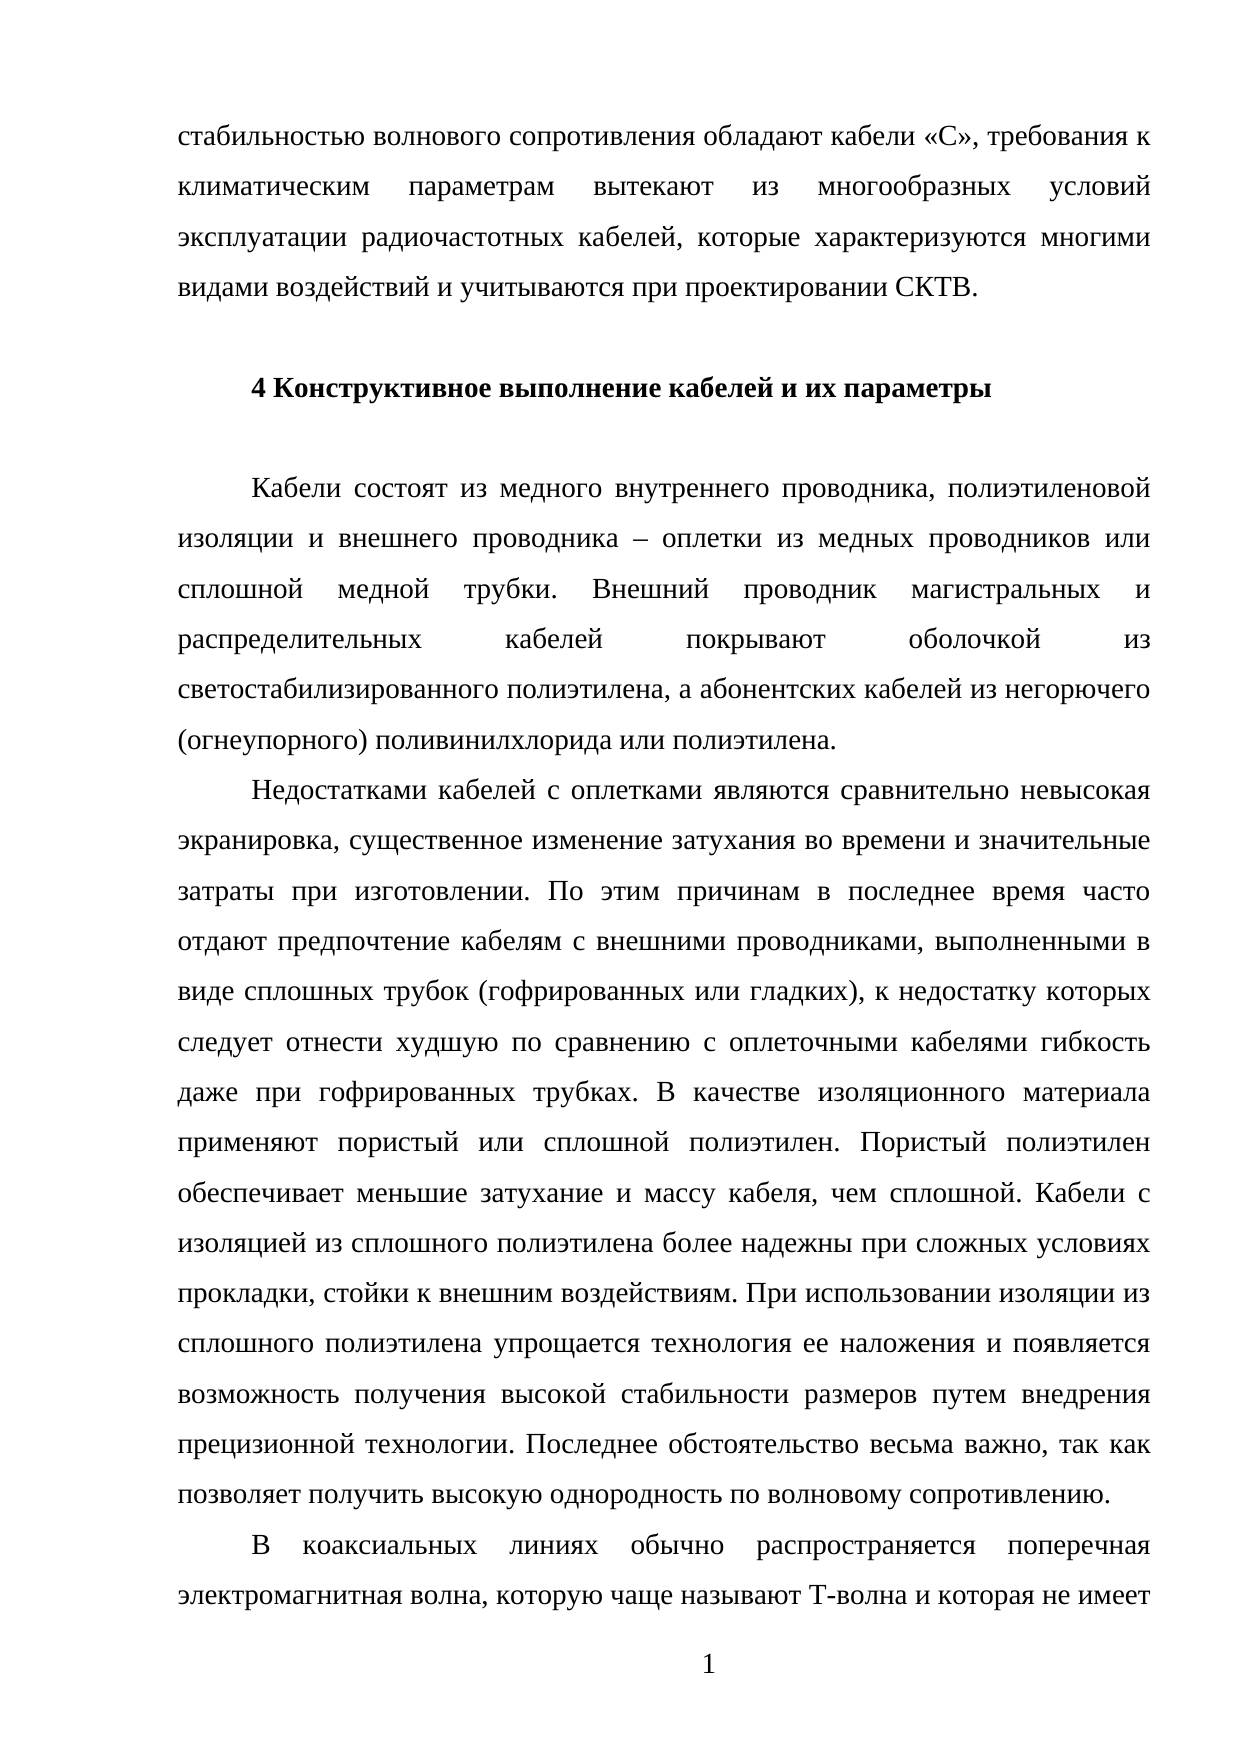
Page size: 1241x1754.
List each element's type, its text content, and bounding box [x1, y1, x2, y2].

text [177, 1527, 1152, 1611]
text Недостатками кабелей с оплетками являются сравнительно невысокая экранировка, существенное изменение затухания во времени и значительные затраты при изготовлении. По этим причинам в последнее время часто отдают предпочтение кабелям с внешними проводниками, выполненными в виде сплошных трубок (гофрированных или гладких), к недостатку которых следует отнести худшую по сравнению с оплеточными кабелями гибкость даже при гофрированных трубках. В качестве изоляционного материала применяют пористый или сплошной полиэтилен. Пористый полиэтилен обеспечивает меньшие затухание и массу кабеля, чем сплошной. Кабели с изоляцией из сплошного полиэтилена более надежны при сложных условиях прокладки, стойки к внешним воздействиям. При использовании изоляции из сплошного полиэтилена упрощается технология ее наложения и появляется возможность получения высокой стабильности размеров путем внедрения прецизионной технологии. Последнее обстоятельство весьма важно, так как позволяет получить высокую однородность по волновому сопротивлению. [177, 772, 1152, 1510]
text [177, 118, 1152, 303]
subtitle 4 Конструктивное выполнение кабелей и их параметры [177, 370, 1152, 403]
text Кабели состоят из медного внутреннего проводника, полиэтиленовой изоляции и внешнего проводника – оплетки из медных проводников или сплошной медной трубки. Внешний проводник магистральных и распределительных кабелей покрывают оболочкой из светостабилизированного полиэтилена, а абонентских кабелей из негорючего (огнеупорного) поливинилхлорида или полиэтилена. [177, 470, 1152, 755]
